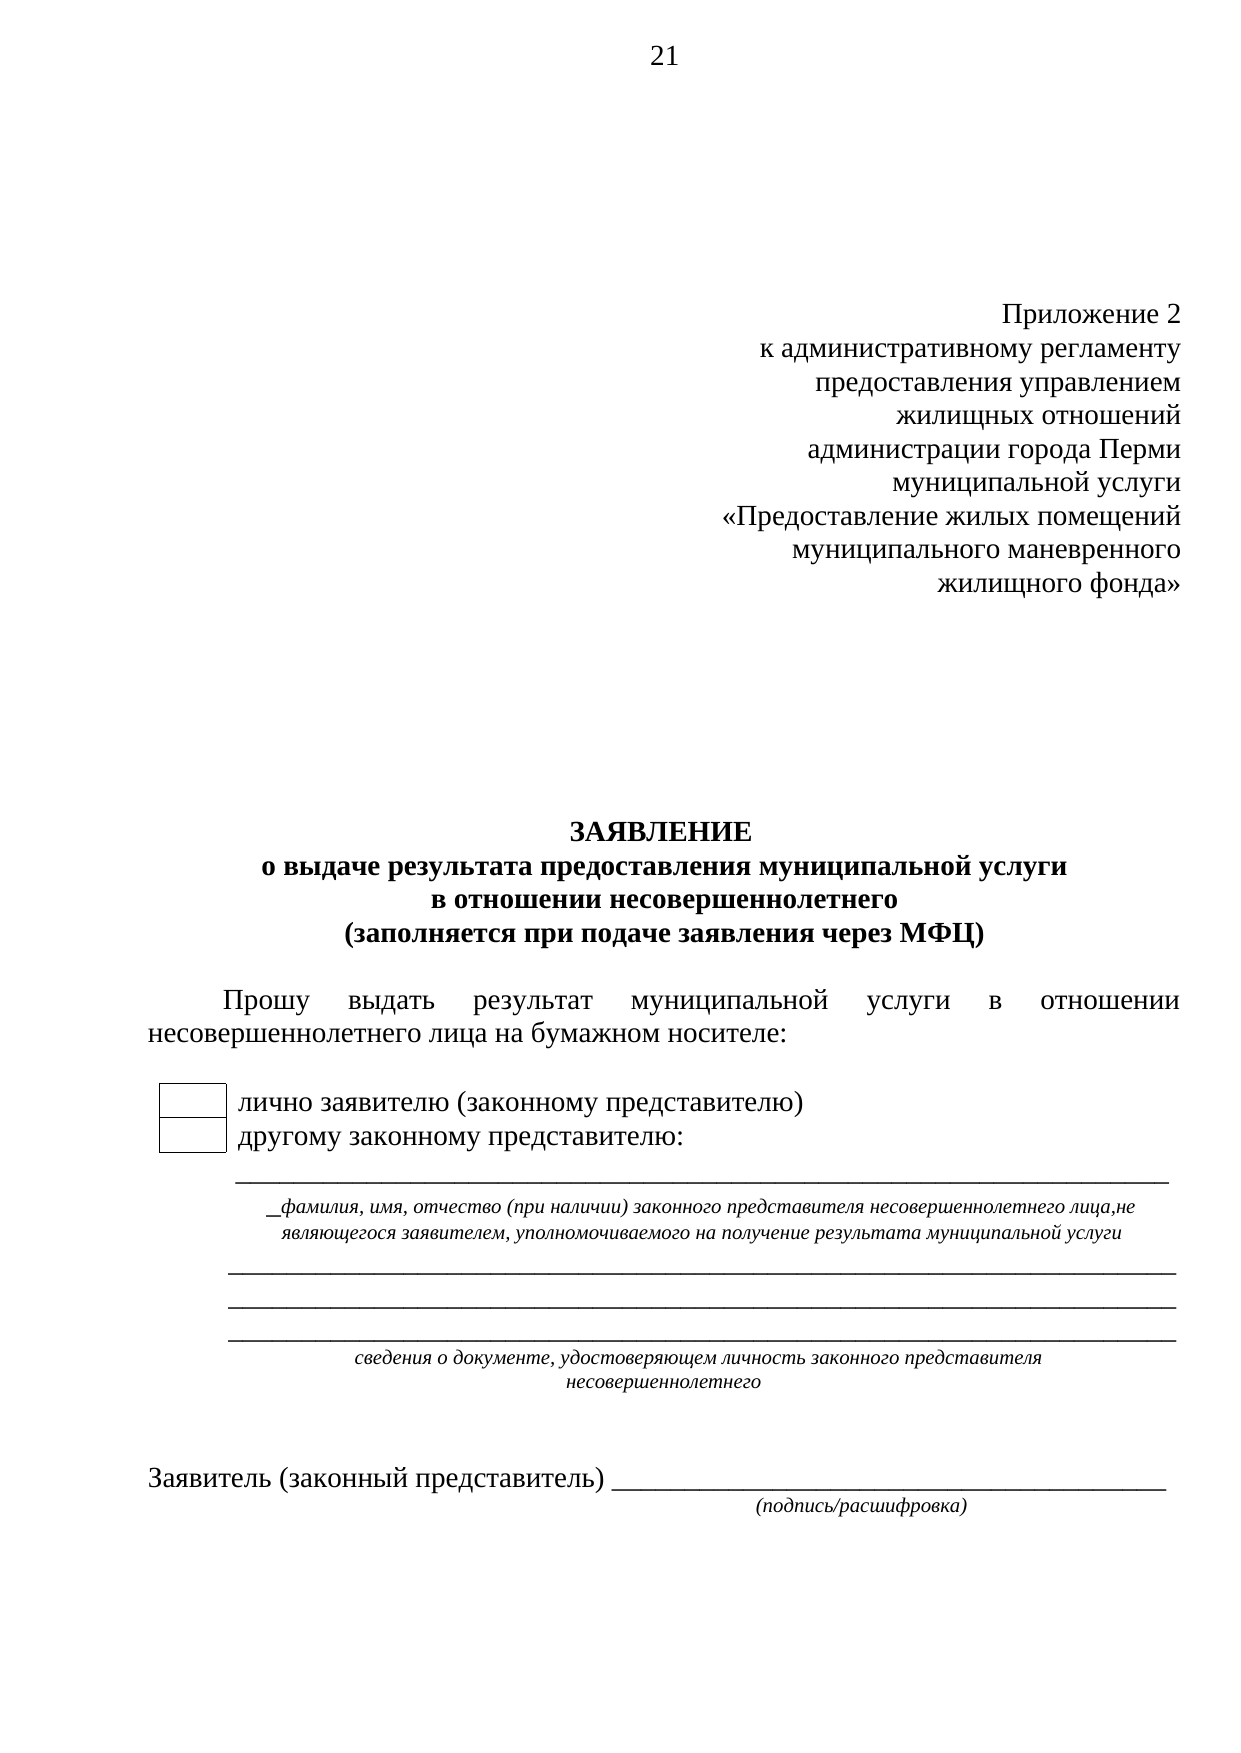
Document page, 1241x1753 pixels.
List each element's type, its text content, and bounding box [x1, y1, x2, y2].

table_header лично заявителю (законному представителю) [227, 1084, 1178, 1117]
text (подпись/расшифровка) [148, 1493, 1181, 1517]
text администрации города Перми [148, 431, 1181, 464]
text жилищных отношений [148, 397, 1181, 431]
text Заявитель (законный представитель) ______________________________________ [148, 1460, 1181, 1493]
text муниципальной услуги [148, 464, 1181, 498]
text _________________________________________________________________фамилия, имя, отчество (при наличии) законного представителя несовершеннолетнего лица,не являющегося заявителем, уполномочиваемого на получение результата муниципальной услуги [223, 1153, 1181, 1244]
text «Предоставление жилых помещений [148, 498, 1181, 531]
text _________________________________________________________________ [148, 1311, 1181, 1345]
text к административному регламенту [148, 330, 1181, 364]
text жилищного фонда» [148, 565, 1181, 598]
text предоставления управлением [148, 364, 1181, 397]
table_header [160, 1084, 226, 1117]
text (заполняется при подаче заявления через МФЦ) [148, 915, 1181, 948]
table_cell [160, 1118, 226, 1152]
text муниципального маневренного [148, 531, 1181, 565]
text Приложение 2 [148, 297, 1181, 330]
text Прошу выдать результат муниципальной услуги в отношении несовершеннолетнего лица на бумажном носителе: [148, 982, 1181, 1049]
text в отношении несовершеннолетнего [148, 881, 1181, 915]
text Заявление о выдаче результата предоставления муниципальной услуги [148, 814, 1181, 881]
text сведения о документе, удостоверяющем личность законного представителя несовершеннолетнего [148, 1345, 1181, 1393]
text _________________________________________________________________ [148, 1278, 1181, 1311]
text _________________________________________________________________ [148, 1244, 1181, 1278]
table_cell другому законному представителю: [227, 1117, 1178, 1152]
